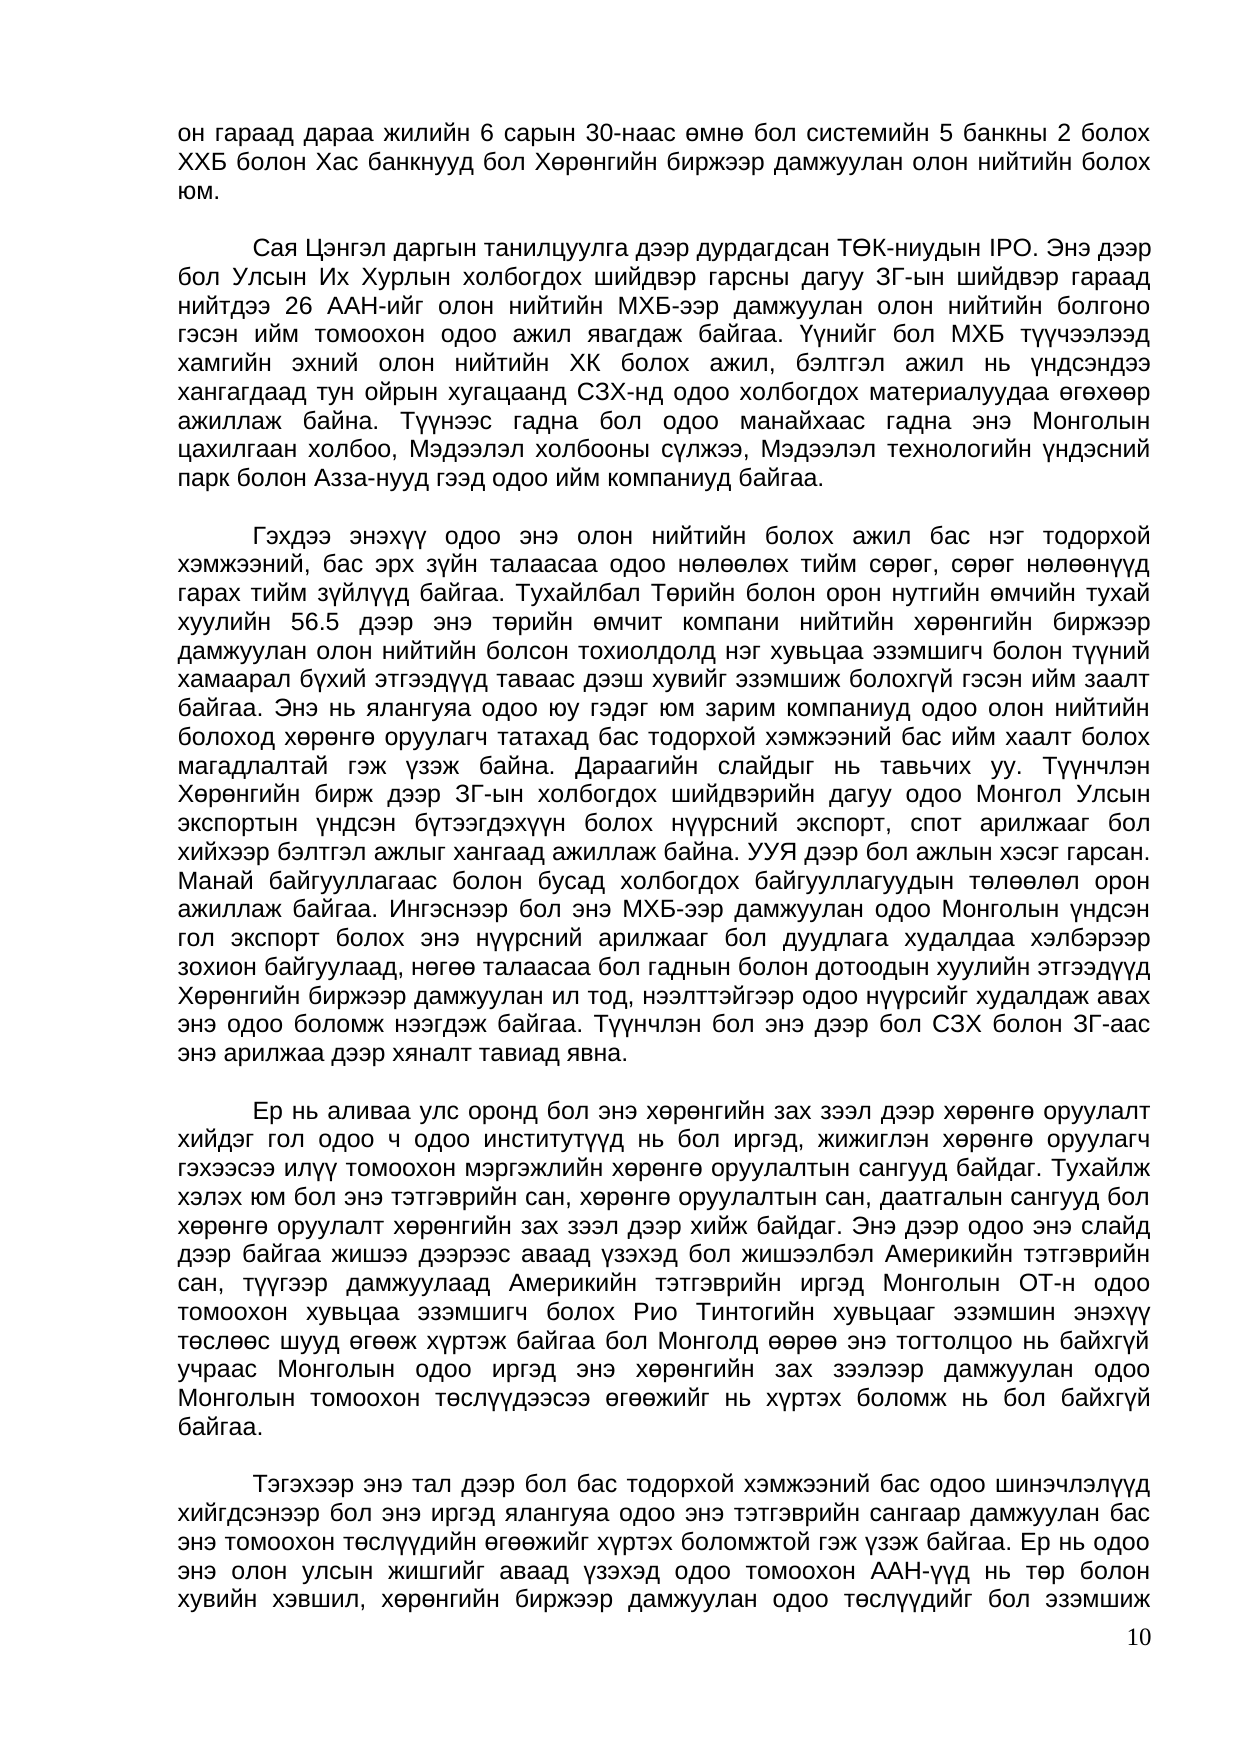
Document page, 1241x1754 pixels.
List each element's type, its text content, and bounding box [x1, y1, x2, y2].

text Ер нь аливаа улс оронд бол энэ хөрөнгийн зах зээл дээр хөрөнгө оруулалт хийдэг гол одоо ч одоо институтүүд нь бол иргэд, жижиглэн хөрөнгө оруулагч гэхээсээ илүү томоохон мэргэжлийн хөрөнгө оруулалтын сангууд байдаг. Тухайлж хэлэх юм бол энэ тэтгэврийн сан, хөрөнгө оруулалтын сан, даатгалын сангууд бол хөрөнгө оруулалт хөрөнгийн зах зээл дээр хийж байдаг. Энэ дээр одоо энэ слайд дээр байгаа жишээ дээрээс аваад үзэхэд бол жишээлбэл Америкийн тэтгэврийн сан, түүгээр дамжуулаад Америкийн тэтгэврийн иргэд Монголын ОТ-н одоо томоохон хувьцаа эзэмшигч болох Рио Тинтогийн хувьцааг эзэмшин энэхүү төслөөс шууд өгөөж хүртэж байгаа бол Монголд өөрөө энэ тогтолцоо нь байхгүй учраас Монголын одоо иргэд энэ хөрөнгийн зах зээлээр дамжуулан одоо Монголын томоохон төслүүдээсээ өгөөжийг нь хүртэх боломж нь бол байхгүй байгаа. [177, 1096, 1152, 1441]
text Сая Цэнгэл даргын танилцуулга дээр дурдагдсан ТӨК-ниудын IPO. Энэ дээр бол Улсын Их Хурлын холбогдох шийдвэр гарсны дагуу ЗГ-ын шийдвэр гараад нийтдээ 26 ААН-ийг олон нийтийн МХБ-ээр дамжуулан олон нийтийн болгоно гэсэн ийм томоохон одоо ажил явагдаж байгаа. Үүнийг бол МХБ түүчээлээд хамгийн эхний олон нийтийн ХК болох ажил, бэлтгэл ажил нь үндсэндээ хангагдаад тун ойрын хугацаанд СЗХ-нд одоо холбогдох материалуудаа өгөхөөр ажиллаж байна. Түүнээс гадна бол одоо манайхаас гадна энэ Монголын цахилгаан холбоо, Мэдээлэл холбооны сүлжээ, Мэдээлэл технологийн үндэсний парк болон Азза-нууд гээд одоо ийм компаниуд байгаа. [177, 233, 1152, 492]
text Гэхдээ энэхүү одоо энэ олон нийтийн болох ажил бас нэг тодорхой хэмжээний, бас эрх зүйн талаасаа одоо нөлөөлөх тийм сөрөг, сөрөг нөлөөнүүд гарах тийм зүйлүүд байгаа. Тухайлбал Төрийн болон орон нутгийн өмчийн тухай хуулийн 56.5 дээр энэ төрийн өмчит компани нийтийн хөрөнгийн биржээр дамжуулан олон нийтийн болсон тохиолдолд нэг хувьцаа эзэмшигч болон түүний хамаарал бүхий этгээдүүд таваас дээш хувийг эзэмшиж болохгүй гэсэн ийм заалт байгаа. Энэ нь ялангуяа одоо юу гэдэг юм зарим компаниуд одоо олон нийтийн болоход хөрөнгө оруулагч татахад бас тодорхой хэмжээний бас ийм хаалт болох магадлалтай гэж үзэж байна. Дараагийн слайдыг нь тавьчих уу. Түүнчлэн Хөрөнгийн бирж дээр ЗГ-ын холбогдох шийдвэрийн дагуу одоо Монгол Улсын экспортын үндсэн бүтээгдэхүүн болох нүүрсний экспорт, спот арилжааг бол хийхээр бэлтгэл ажлыг хангаад ажиллаж байна. УУЯ дээр бол ажлын хэсэг гарсан. Манай байгууллагаас болон бусад холбогдох байгууллагуудын төлөөлөл орон ажиллаж байгаа. Ингэснээр бол энэ МХБ-ээр дамжуулан одоо Монголын үндсэн гол экспорт болох энэ нүүрсний арилжааг бол дуудлага худалдаа хэлбэрээр зохион байгуулаад, нөгөө талаасаа бол гаднын болон дотоодын хуулийн этгээдүүд Хөрөнгийн биржээр дамжуулан ил тод, нээлттэйгээр одоо нүүрсийг худалдаж авах энэ одоо боломж нээгдэж байгаа. Түүнчлэн бол энэ дээр бол СЗХ болон ЗГ-аас энэ арилжаа дээр хяналт тавиад явна. [177, 521, 1152, 1067]
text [177, 118, 1152, 204]
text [177, 1469, 1152, 1613]
